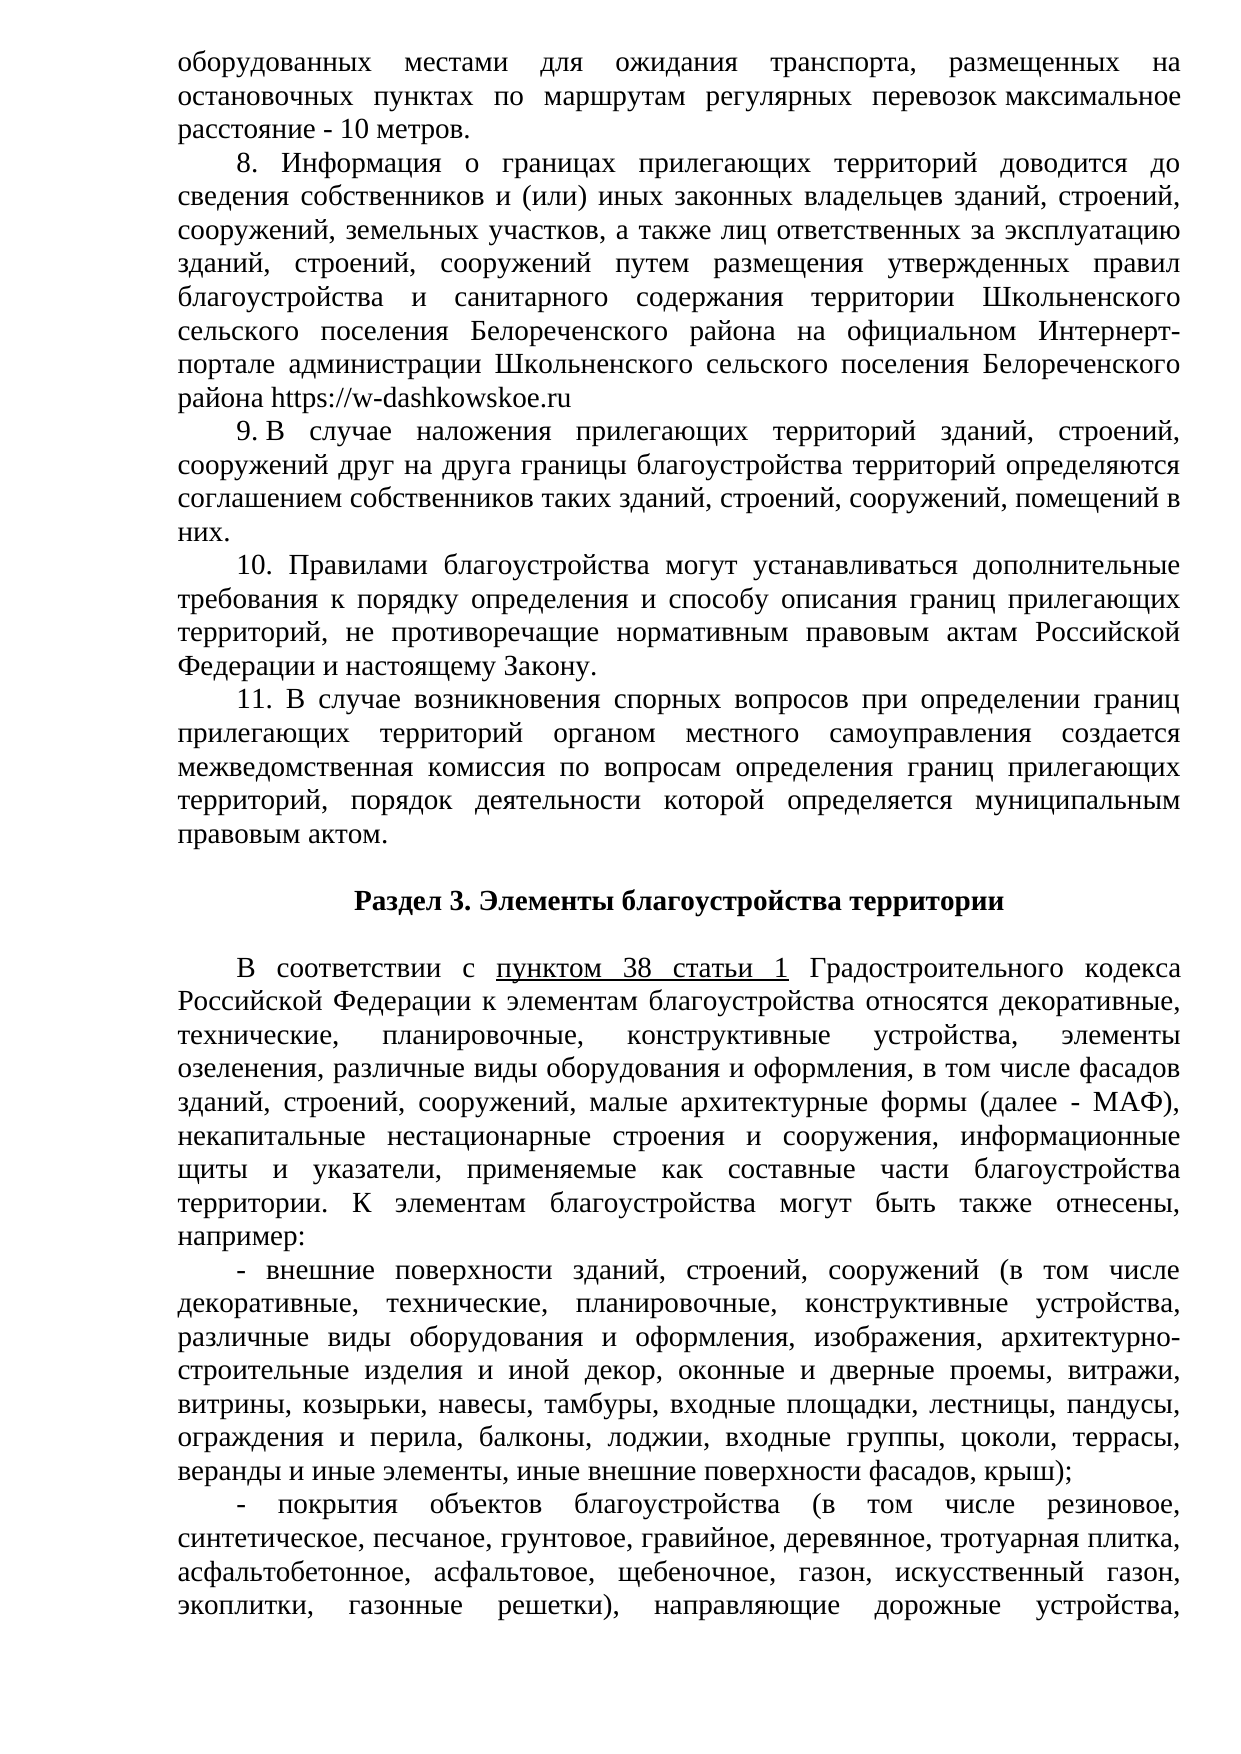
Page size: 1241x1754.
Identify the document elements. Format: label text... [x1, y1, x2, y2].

text 8. Информация о границах прилегающих территорий доводится до сведения собственников и (или) иных законных владельцев зданий, строений, сооружений, земельных участков, а также лиц ответственных за эксплуатацию зданий, строений, сооружений путем размещения утвержденных правил благоустройства и санитарного содержания территории Школьненского сельского поселения Белореченского района на официальном Интернерт-портале администрации Школьненского сельского поселения Белореченского района https://w-dashkowskoe.ru [177, 145, 1181, 413]
subtitle Раздел 3. Элементы благоустройства территории [177, 883, 1181, 916]
list В соответствии с пунктом 38 статьи 1 Градостроительного кодекса Российской Федерации к элементам благоустройства относятся декоративные, технические, планировочные, конструктивные устройства, элементы озеленения, различные виды оборудования и оформления, в том числе фасадов зданий, строений, сооружений, малые архитектурные формы (далее - МАФ), некапитальные нестационарные строения и сооружения, информационные щиты и указатели, применяемые как составные части благоустройства территории. К элементам благоустройства могут быть также отнесены, например: [177, 950, 1181, 1252]
text 11. В случае возникновения спорных вопросов при определении границ прилегающих территорий органом местного самоуправления создается межведомственная комиссия по вопросам определения границ прилегающих территорий, порядок деятельности которой определяется муниципальным правовым актом. [177, 682, 1181, 849]
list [177, 1487, 1181, 1621]
text 10. Правилами благоустройства могут устанавливаться дополнительные требования к порядку определения и способу описания границ прилегающих территорий, не противоречащие нормативным правовым актам Российской Федерации и настоящему Закону. [177, 547, 1181, 682]
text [177, 44, 1181, 145]
list - внешние поверхности зданий, строений, сооружений (в том числе декоративные, технические, планировочные, конструктивные устройства, различные виды оборудования и оформления, изображения, архитектурно-строительные изделия и иной декор, оконные и дверные проемы, витражи, витрины, козырьки, навесы, тамбуры, входные площадки, лестницы, пандусы, ограждения и перила, балконы, лоджии, входные группы, цоколи, террасы, веранды и иные элементы, иные внешние поверхности фасадов, крыш); [177, 1252, 1181, 1487]
text 9. В случае наложения прилегающих территорий зданий, строений, сооружений друг на друга границы благоустройства территорий определяются соглашением собственников таких зданий, строений, сооружений, помещений в них. [177, 413, 1181, 547]
